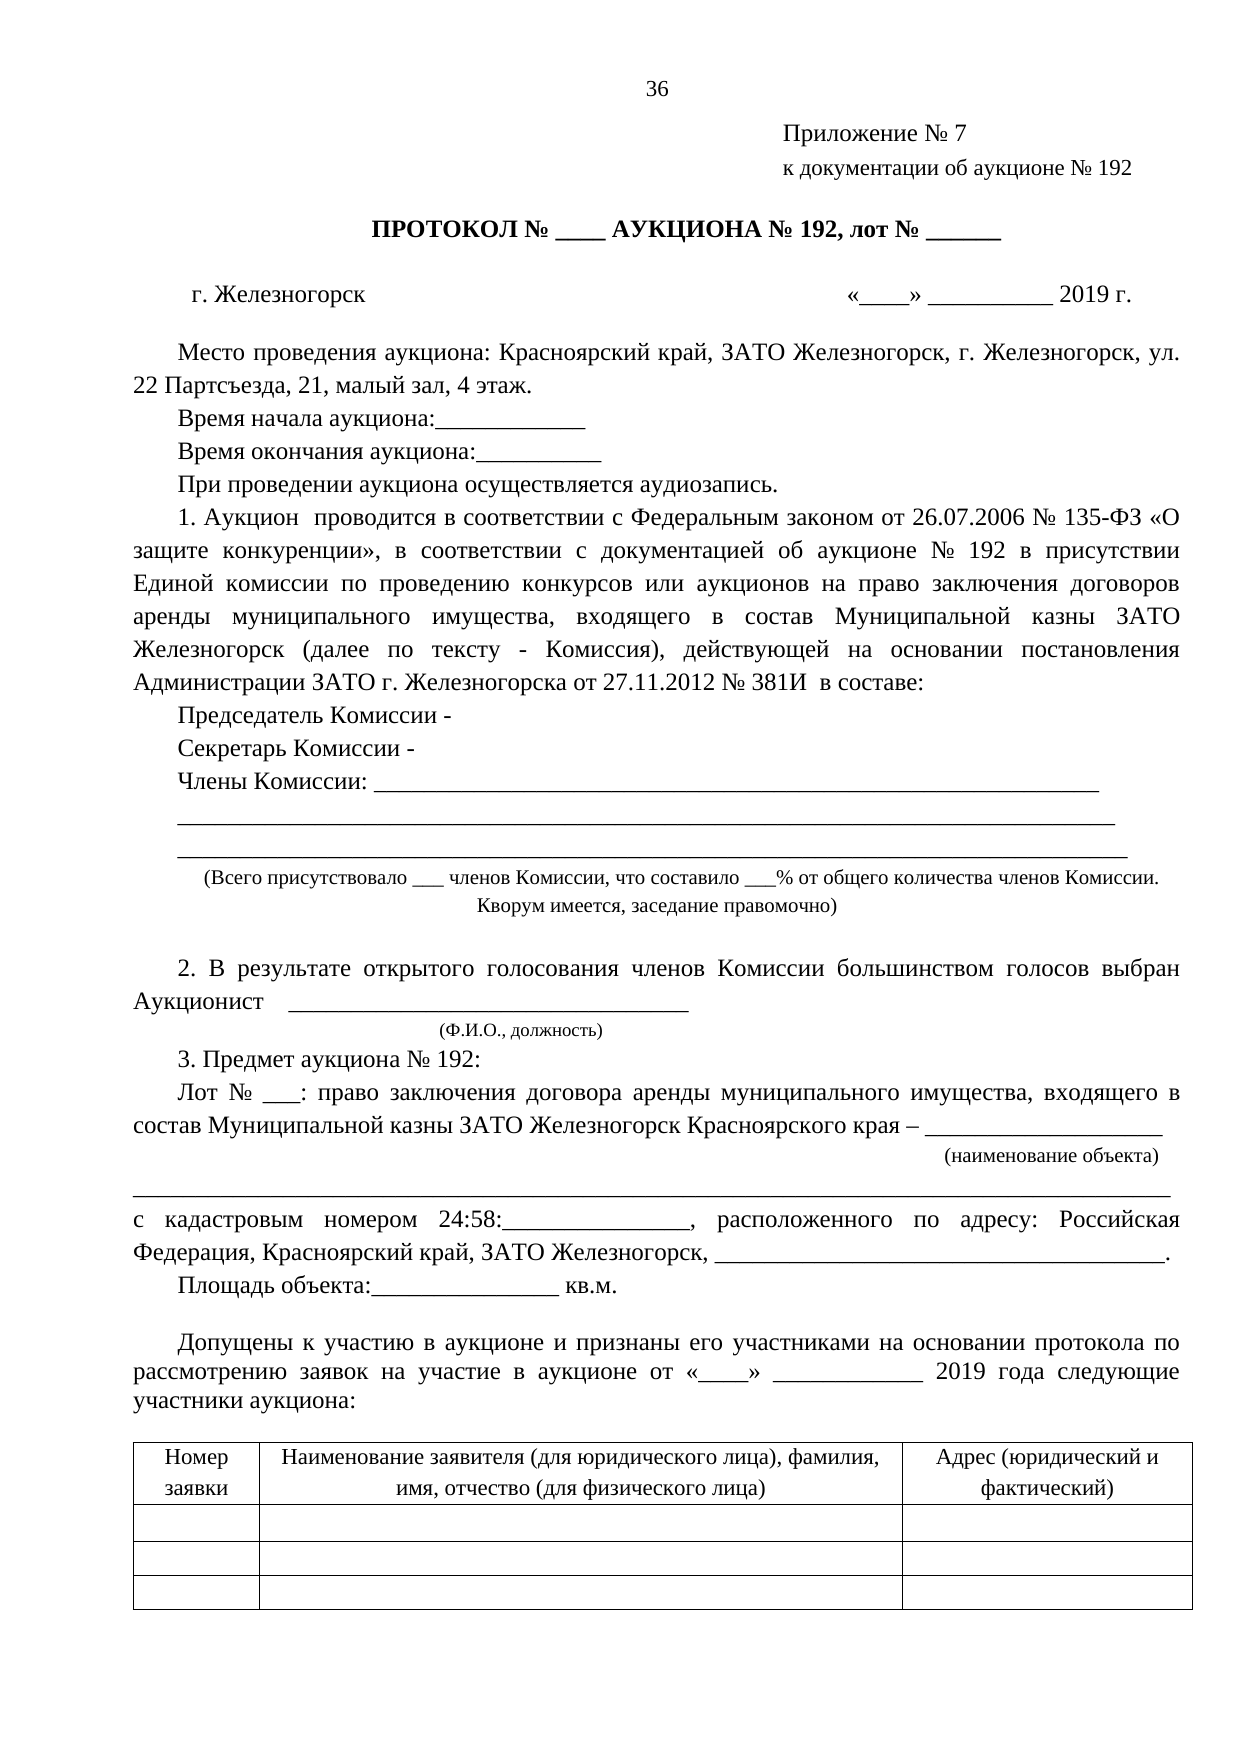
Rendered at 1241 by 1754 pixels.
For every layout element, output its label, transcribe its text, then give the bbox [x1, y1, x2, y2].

text ___________________________________________________________________________ [133, 799, 1181, 828]
text г. Железногорск «____» __________ 2019 г. [133, 279, 1181, 308]
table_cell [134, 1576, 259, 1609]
text Члены Комиссии: __________________________________________________________ [133, 766, 1181, 795]
text Лот № ___: право заключения договора аренды муниципального имущества, входящего в состав Муниципальной казны ЗАТО Железногорск Красноярского края – ___________________ [133, 1077, 1181, 1139]
text ____________________________________________________________________________ [133, 832, 1181, 861]
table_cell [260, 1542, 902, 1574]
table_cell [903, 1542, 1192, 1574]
text (Всего присутствовало ___ членов Комиссии, что составило ___% от общего количества членов Комиссии. Кворум имеется, заседание правомочно) [133, 865, 1181, 917]
text 1. Аукцион проводится в соответствии с Федеральным законом от 26.07.2006 № 135-ФЗ «О защите конкуренции», в соответствии с документацией об аукционе № 192 в присутствии Единой комиссии по проведению конкурсов или аукционов на право заключения договоров аренды муниципального имущества, входящего в состав Муниципальной казны ЗАТО Железногорск (далее по тексту - Комиссия), действующей на основании постановления Администрации ЗАТО г. Железногорска от 27.11.2012 № 381И в составе: [133, 502, 1181, 696]
text Площадь объекта:_______________ кв.м. [133, 1270, 1181, 1298]
text Председатель Комиссии - [133, 700, 1181, 729]
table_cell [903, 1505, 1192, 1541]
text 2. В результате открытого голосования членов Комиссии большинством голосов выбран Аукционист ________________________________ [133, 953, 1181, 1015]
text Время окончания аукциона:__________ [133, 436, 1181, 464]
text При проведении аукциона осуществляется аудиозапись. [133, 469, 1181, 497]
text 3. Предмет аукциона № 192: [133, 1044, 1181, 1073]
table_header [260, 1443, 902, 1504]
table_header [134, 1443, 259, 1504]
text к документации об аукционе № 192 [783, 154, 1181, 180]
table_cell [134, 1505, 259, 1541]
text ___________________________________________________________________________________ с кадастровым номером 24:58:_______________, расположенного по адресу: Российская Федерация, Красноярский край, ЗАТО Железногорск, ____________________________________. [133, 1171, 1181, 1266]
text Допущены к участию в аукционе и признаны его участниками на основании протокола по рассмотрению заявок на участие в аукционе от «____» ____________ 2019 года следующие участники аукциона: [133, 1327, 1181, 1413]
text (наименование объекта) [133, 1143, 1181, 1167]
text Место проведения аукциона: Красноярский край, ЗАТО Железногорск, г. Железногорск, ул. 22 Партсъезда, 21, малый зал, 4 этаж. [133, 337, 1181, 398]
text Время начала аукциона:____________ [133, 403, 1181, 431]
text Секретарь Комиссии - [133, 733, 1181, 762]
text Приложение № 7 [133, 118, 1181, 147]
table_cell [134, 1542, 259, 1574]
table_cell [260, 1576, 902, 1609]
text (Ф.И.О., должность) [133, 1019, 1181, 1041]
text ПРОТОКОЛ № ____ АУКЦИОНА № 192, лот № ______ [133, 214, 1181, 243]
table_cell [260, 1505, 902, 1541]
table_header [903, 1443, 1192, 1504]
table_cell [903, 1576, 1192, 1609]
